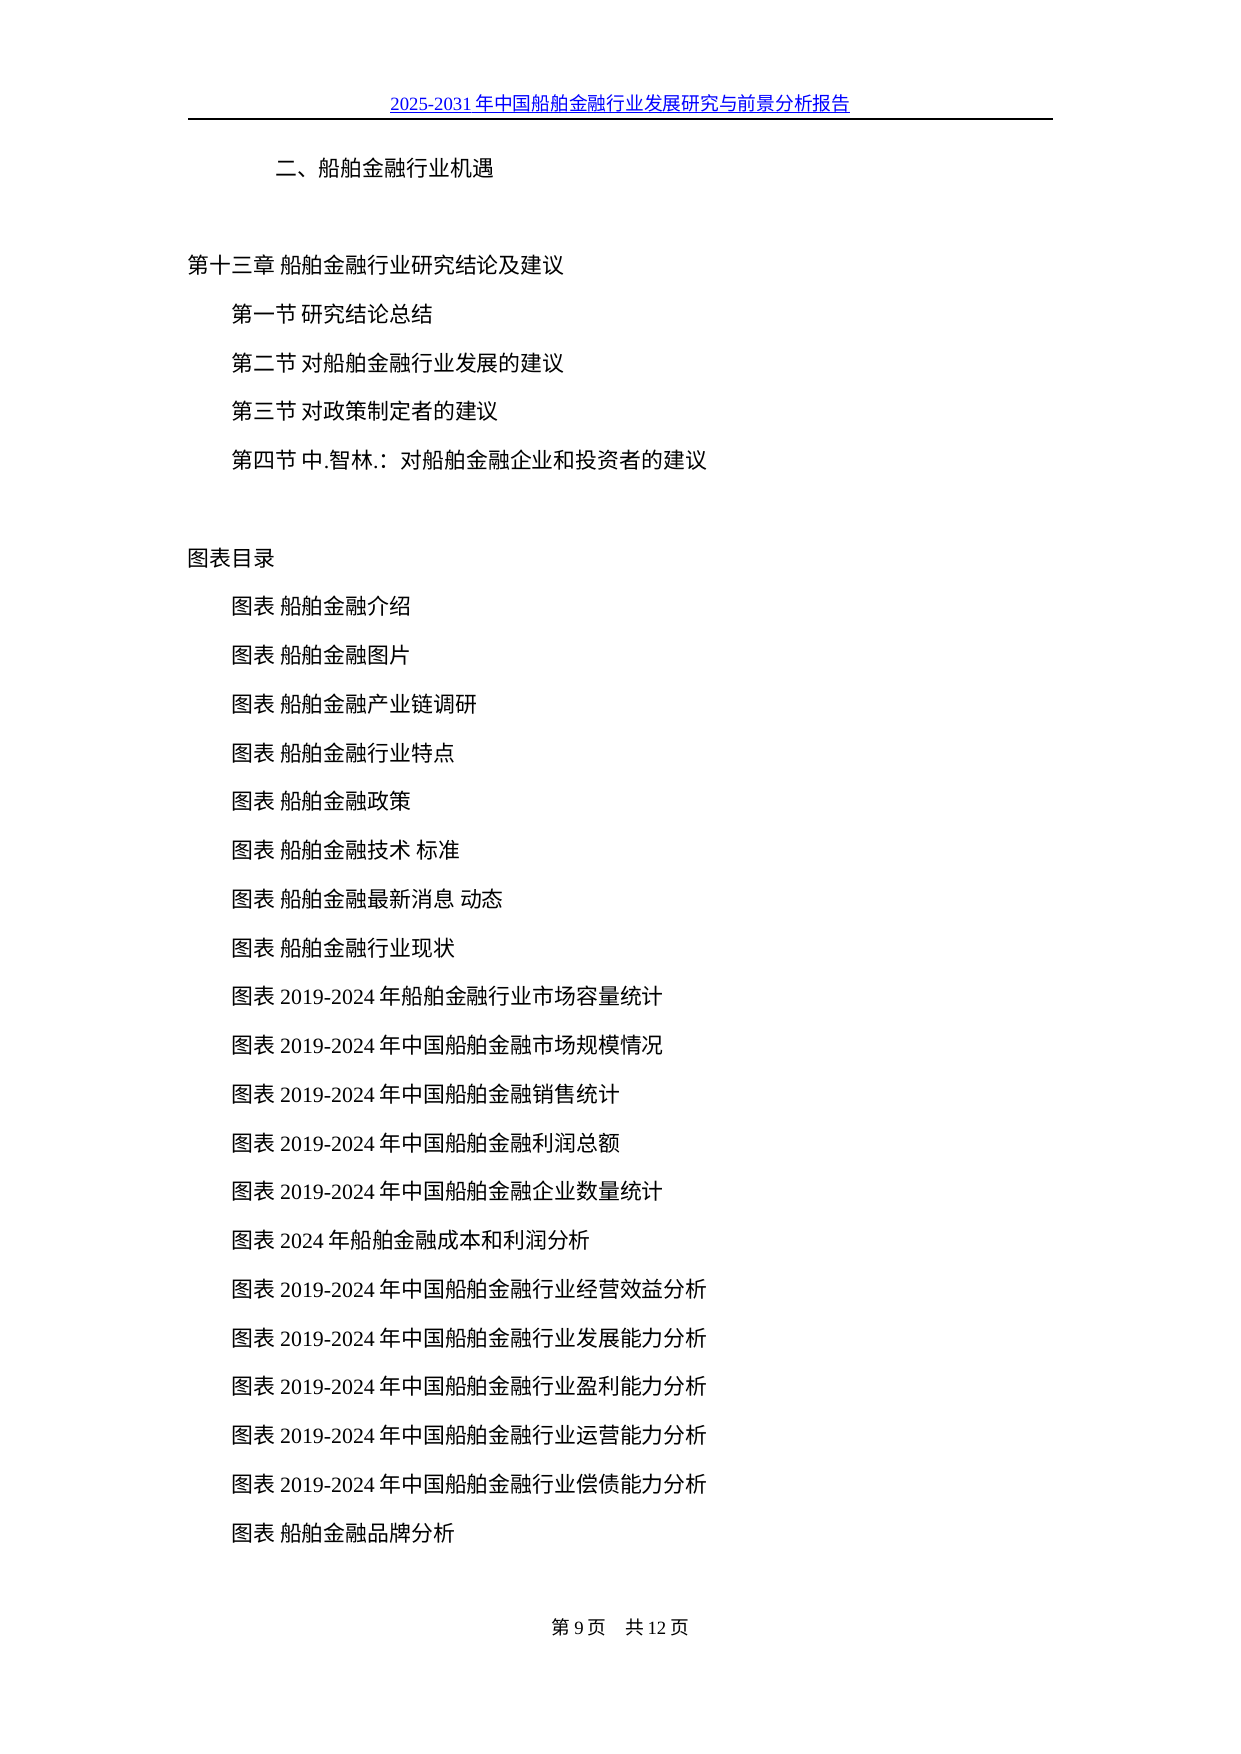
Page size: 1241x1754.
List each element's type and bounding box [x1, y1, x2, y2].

text [187, 150, 1053, 1548]
